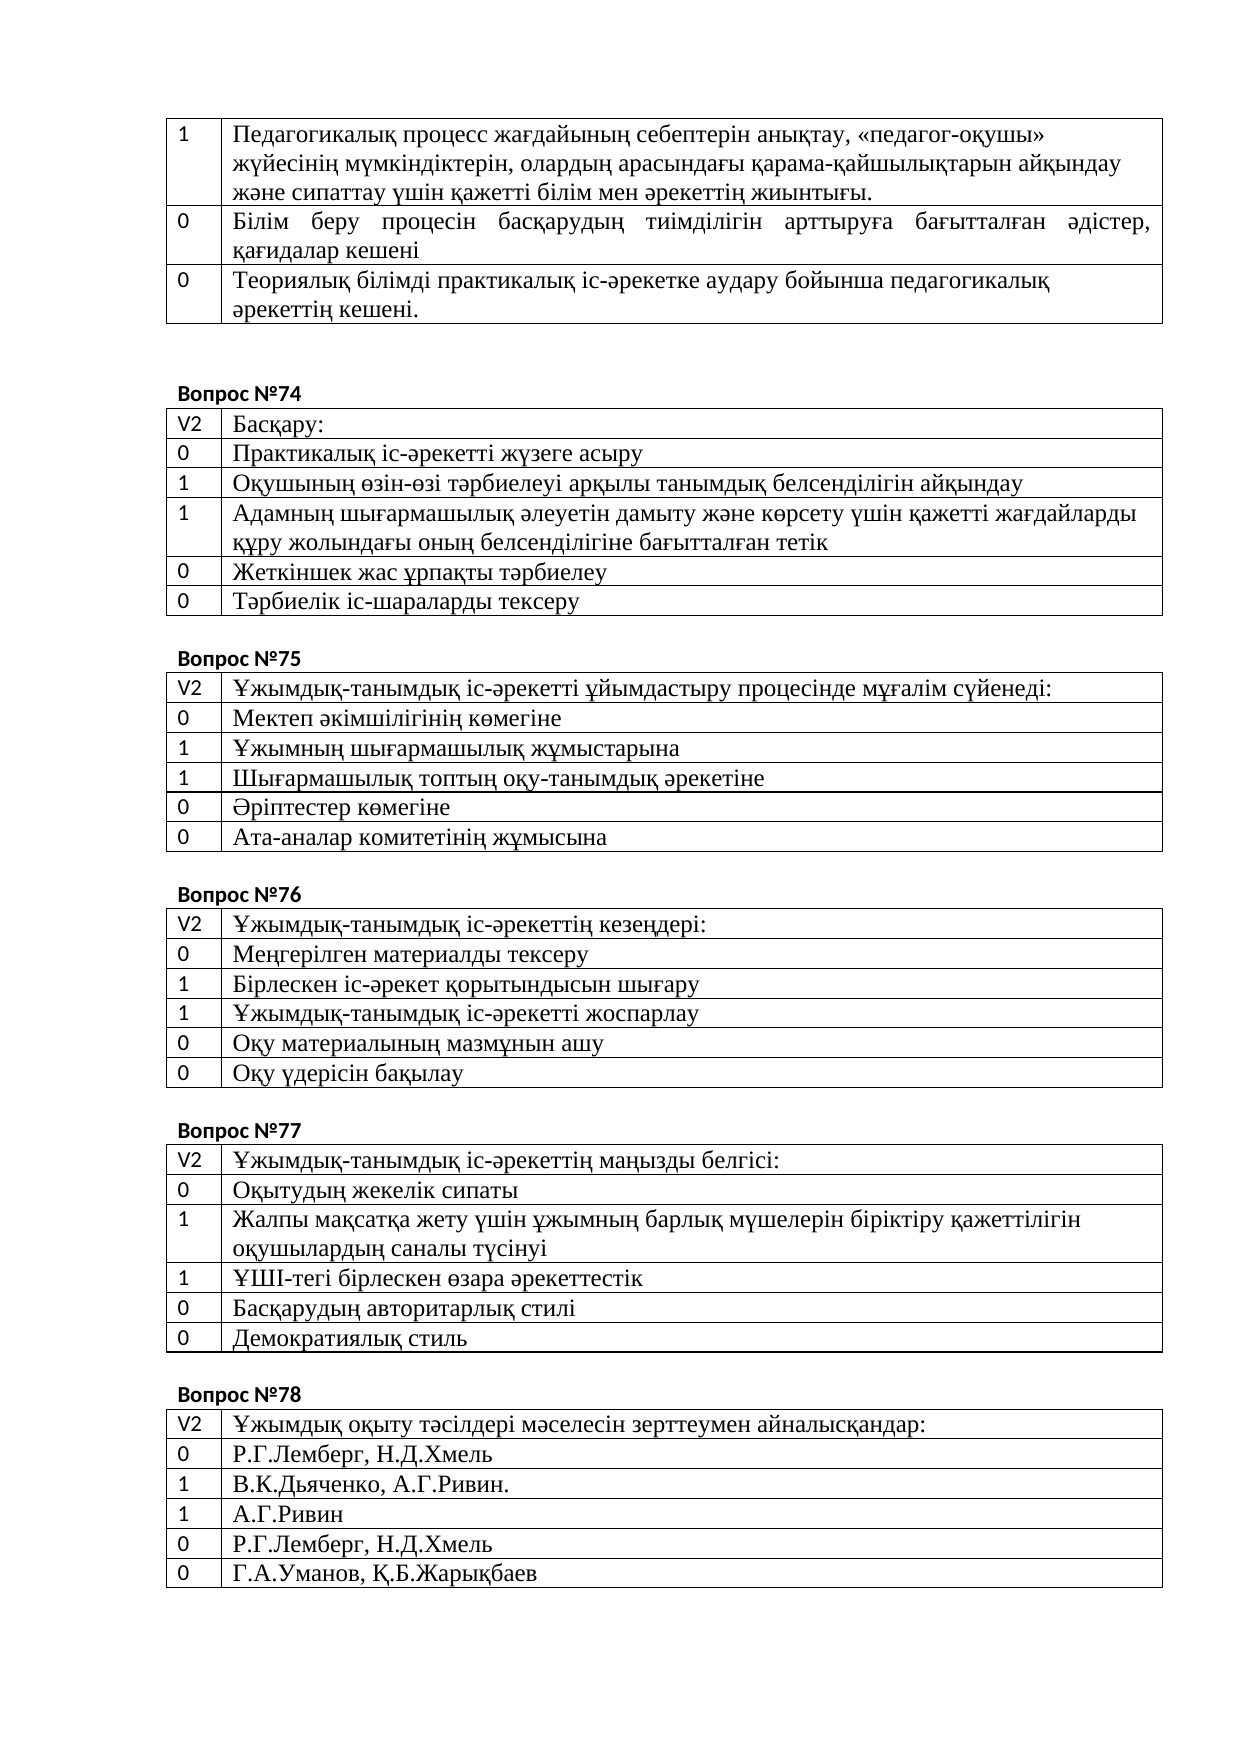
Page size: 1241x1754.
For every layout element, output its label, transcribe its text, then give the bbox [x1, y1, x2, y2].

table_cell Педагогикалық процесс жағдайының себептерін анықтау, «педагог-оқушы» жүйесінің мүмкіндіктерін, олардың арасындағы қарама-қайшылықтарын айқындау және сипаттау үшін қажетті білім мен әрекеттің жиынтығы. [222, 119, 1162, 205]
table_cell Мектеп әкімшілігінің көмегіне [222, 703, 1162, 732]
table_cell 0 [167, 265, 221, 322]
table_header V2 [167, 673, 221, 702]
table_cell 0 [167, 439, 221, 467]
table_cell Оқу материалының мазмұнын ашу [222, 1028, 1162, 1057]
table_cell Оқытудың жекелік сипаты [222, 1175, 1162, 1203]
table_cell Тәрбиелік іс-шараларды тексеру [222, 586, 1162, 615]
text Вопрос №78 [177, 1380, 1152, 1408]
table_cell Р.Г.Лемберг, Н.Д.Хмель [222, 1439, 1162, 1468]
table_cell Білім беру процесін басқарудың тиімділігін арттыруға бағытталған әдістер, қағидалар кешені [222, 206, 1162, 264]
table_cell Жеткіншек жас ұрпақты тәрбиелеу [222, 557, 1162, 585]
table_cell Адамның шығармашылық әлеуетін дамыту және көрсету үшін қажетті жағдайларды құру жолындағы оның белсенділігіне бағытталған тетік [222, 498, 1162, 556]
text Вопрос №77 [177, 1116, 1152, 1144]
table_cell 0 [167, 1293, 221, 1322]
table_cell Теориялық білімді практикалық іс-әрекетке аудару бойынша педагогикалық әрекеттің кешені. [222, 265, 1162, 322]
table_cell Г.А.Уманов, Қ.Б.Жарықбаев [222, 1559, 1162, 1587]
table_cell Практикалық іс-әрекетті жүзеге асыру [222, 439, 1162, 467]
table_cell Ұжымдық-танымдық іс-әрекетті жоспарлау [222, 999, 1162, 1027]
table_cell 1 [167, 733, 221, 762]
table_header V2 [167, 1145, 221, 1174]
table_cell 0 [167, 557, 221, 585]
table_cell Демократиялық стиль [222, 1323, 1162, 1351]
table_cell 0 [167, 1323, 221, 1351]
table_cell 1 [167, 498, 221, 556]
table_cell Меңгерілген материалды тексеру [222, 939, 1162, 968]
table_header Ұжымдық-танымдық іс-әрекеттің кезеңдері: [222, 909, 1162, 938]
table_cell А.Г.Ривин [222, 1499, 1162, 1528]
table_header V2 [167, 909, 221, 938]
table_cell 1 [167, 468, 221, 497]
text Вопрос №76 [177, 880, 1152, 908]
table_cell 0 [167, 822, 221, 851]
table_cell 0 [167, 586, 221, 615]
table_cell 0 [167, 1439, 221, 1468]
table_cell Ата-аналар комитетінің жұмысына [222, 822, 1162, 851]
table_cell 0 [167, 1058, 221, 1087]
table_header V2 [167, 409, 221, 437]
table_cell 0 [167, 1529, 221, 1557]
table_cell 1 [167, 999, 221, 1027]
table_cell Р.Г.Лемберг, Н.Д.Хмель [222, 1529, 1162, 1557]
table_cell 0 [167, 206, 221, 264]
table_cell 1 [167, 1205, 221, 1262]
table_header V2 [167, 1410, 221, 1438]
table_cell 1 [167, 1263, 221, 1292]
table_header Ұжымдық-танымдық іс-әрекетті ұйымдастыру процесінде мұғалім сүйенеді: [222, 673, 1162, 702]
table_cell 1 [167, 1469, 221, 1498]
table_cell 1 [167, 969, 221, 997]
table_cell 1 [167, 1499, 221, 1528]
table_cell Әріптестер көмегіне [222, 793, 1162, 821]
text Вопрос №74 [177, 379, 1152, 408]
table_cell 1 [167, 763, 221, 791]
table_cell Оқу үдерісін бақылау [222, 1058, 1162, 1087]
table_cell ҰШІ-тегі бірлескен өзара әрекеттестік [222, 1263, 1162, 1292]
table_cell 0 [167, 703, 221, 732]
table_cell Шығармашылық топтың оқу-танымдық әрекетіне [222, 763, 1162, 791]
table_cell 1 [167, 119, 221, 205]
table_cell Ұжымның шығармашылық жұмыстарына [222, 733, 1162, 762]
table_header Басқару: [222, 409, 1162, 437]
table_cell Оқушының өзін-өзі тәрбиелеуі арқылы танымдық белсенділігін айқындау [222, 468, 1162, 497]
table_cell 0 [167, 793, 221, 821]
table_cell Жалпы мақсатқа жету үшін ұжымның барлық мүшелерін біріктіру қажеттілігін оқушылардың саналы түсінуі [222, 1205, 1162, 1262]
table_cell В.К.Дьяченко, А.Г.Ривин. [222, 1469, 1162, 1498]
table_header Ұжымдық-танымдық іс-әрекеттің маңызды белгісі: [222, 1145, 1162, 1174]
table_header Ұжымдық оқыту тәсілдері мәселесін зерттеумен айналысқандар: [222, 1410, 1162, 1438]
table_cell 0 [167, 1028, 221, 1057]
table_cell 0 [167, 939, 221, 968]
table_cell 0 [167, 1559, 221, 1587]
text Вопрос №75 [177, 644, 1152, 672]
table_cell Басқарудың авторитарлық стилі [222, 1293, 1162, 1322]
table_cell 0 [167, 1175, 221, 1203]
table_cell Бірлескен іс-әрекет қорытындысын шығару [222, 969, 1162, 997]
